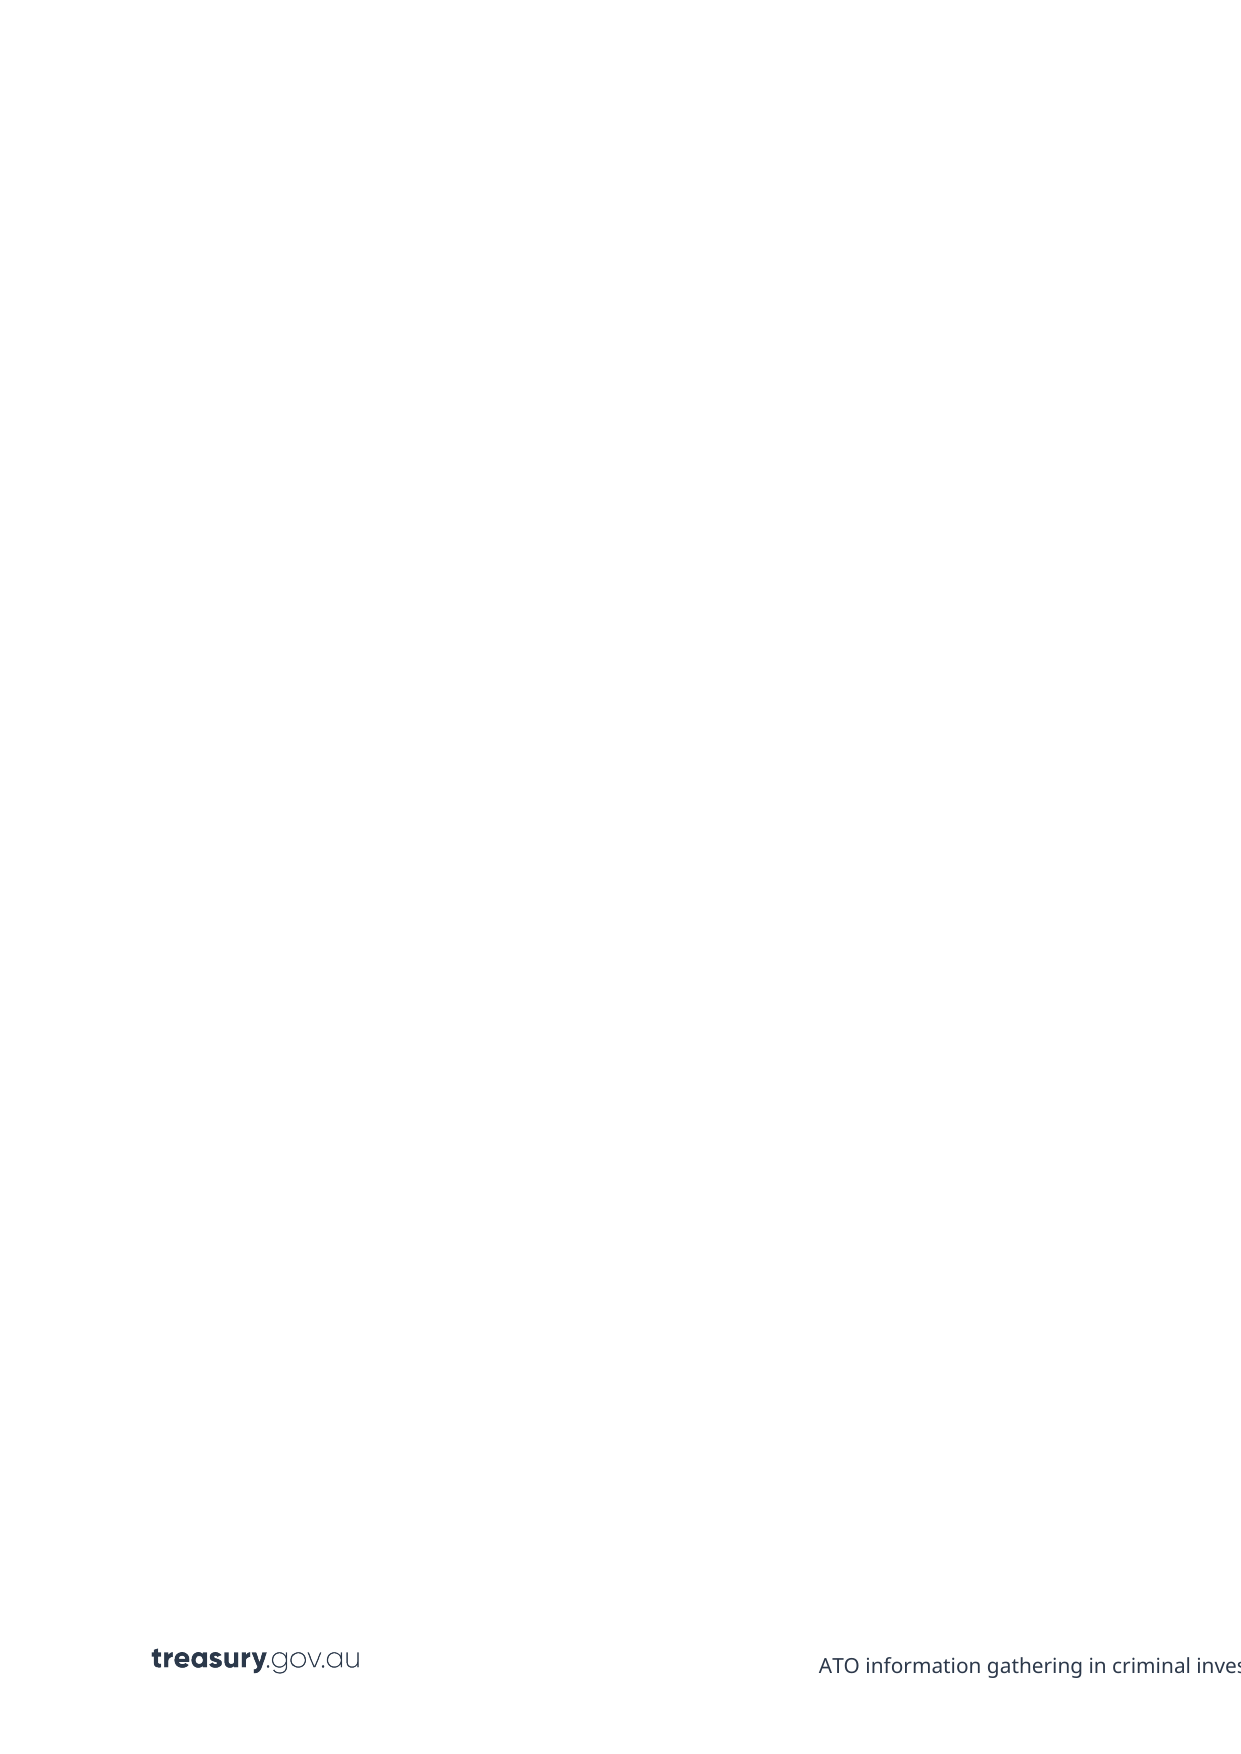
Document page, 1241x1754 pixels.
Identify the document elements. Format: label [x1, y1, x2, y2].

picture [147, 1641, 365, 1674]
